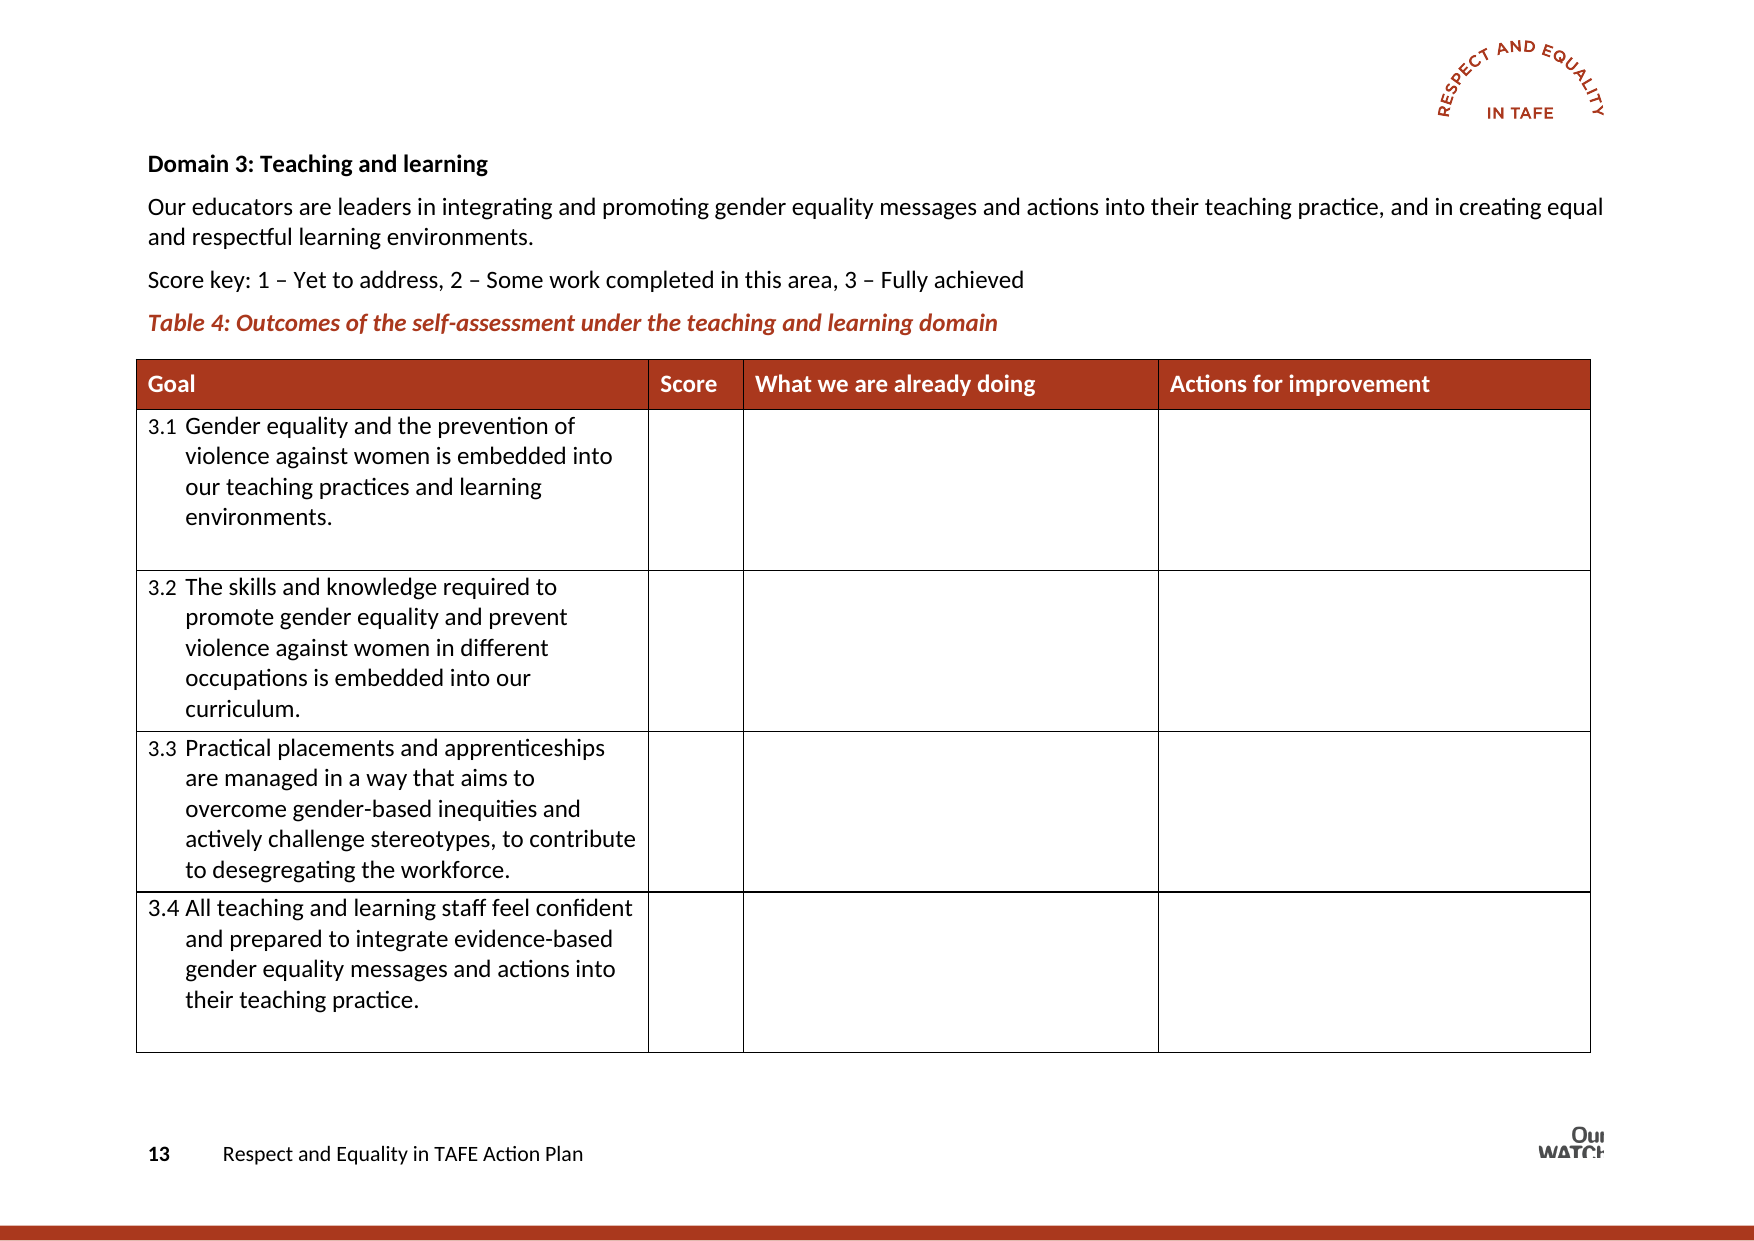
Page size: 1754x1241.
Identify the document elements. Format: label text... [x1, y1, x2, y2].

table_cell [1159, 410, 1590, 570]
text Our educators are leaders in integrating and promoting gender equality messages and actions into their teaching practice, and in creating equal and respectful learning environments. [148, 191, 1606, 252]
table_cell [1159, 893, 1590, 1052]
table_cell [649, 893, 743, 1052]
table_cell [1159, 732, 1590, 891]
table_cell Practical placements and apprenticeships are managed in a way that aims to overcome gender-based inequities and actively challenge stereotypes, to contribute to desegregating the workforce. [137, 732, 648, 891]
table_header Goal [137, 360, 648, 409]
table_cell The skills and knowledge required to promote gender equality and prevent violence against women in different occupations is embedded into our curriculum. [137, 571, 648, 731]
subtitle Domain 3: Teaching and learning [148, 148, 1606, 178]
table_header Actions for improvement [1159, 360, 1590, 409]
table_cell [744, 732, 1158, 891]
table_cell [649, 732, 743, 891]
table_header Score [649, 360, 743, 409]
table_cell [649, 410, 743, 570]
table_cell [744, 571, 1158, 731]
table_cell All teaching and learning staff feel confident and prepared to integrate evidence-based gender equality messages and actions into their teaching practice. [137, 893, 648, 1052]
table_cell [1159, 571, 1590, 731]
picture [1435, 40, 1604, 125]
table_cell [649, 571, 743, 731]
text Table 4: Outcomes of the self-assessment under the teaching and learning domain [148, 307, 1606, 338]
table_cell [744, 410, 1158, 570]
table_cell [744, 893, 1158, 1052]
table_header What we are already doing [744, 360, 1158, 409]
text Score key: 1 – Yet to address, 2 – Some work completed in this area, 3 – Fully achieved [148, 264, 1606, 295]
table_cell Gender equality and the prevention of violence against women is embedded into our teaching practices and learning environments. [137, 410, 648, 570]
